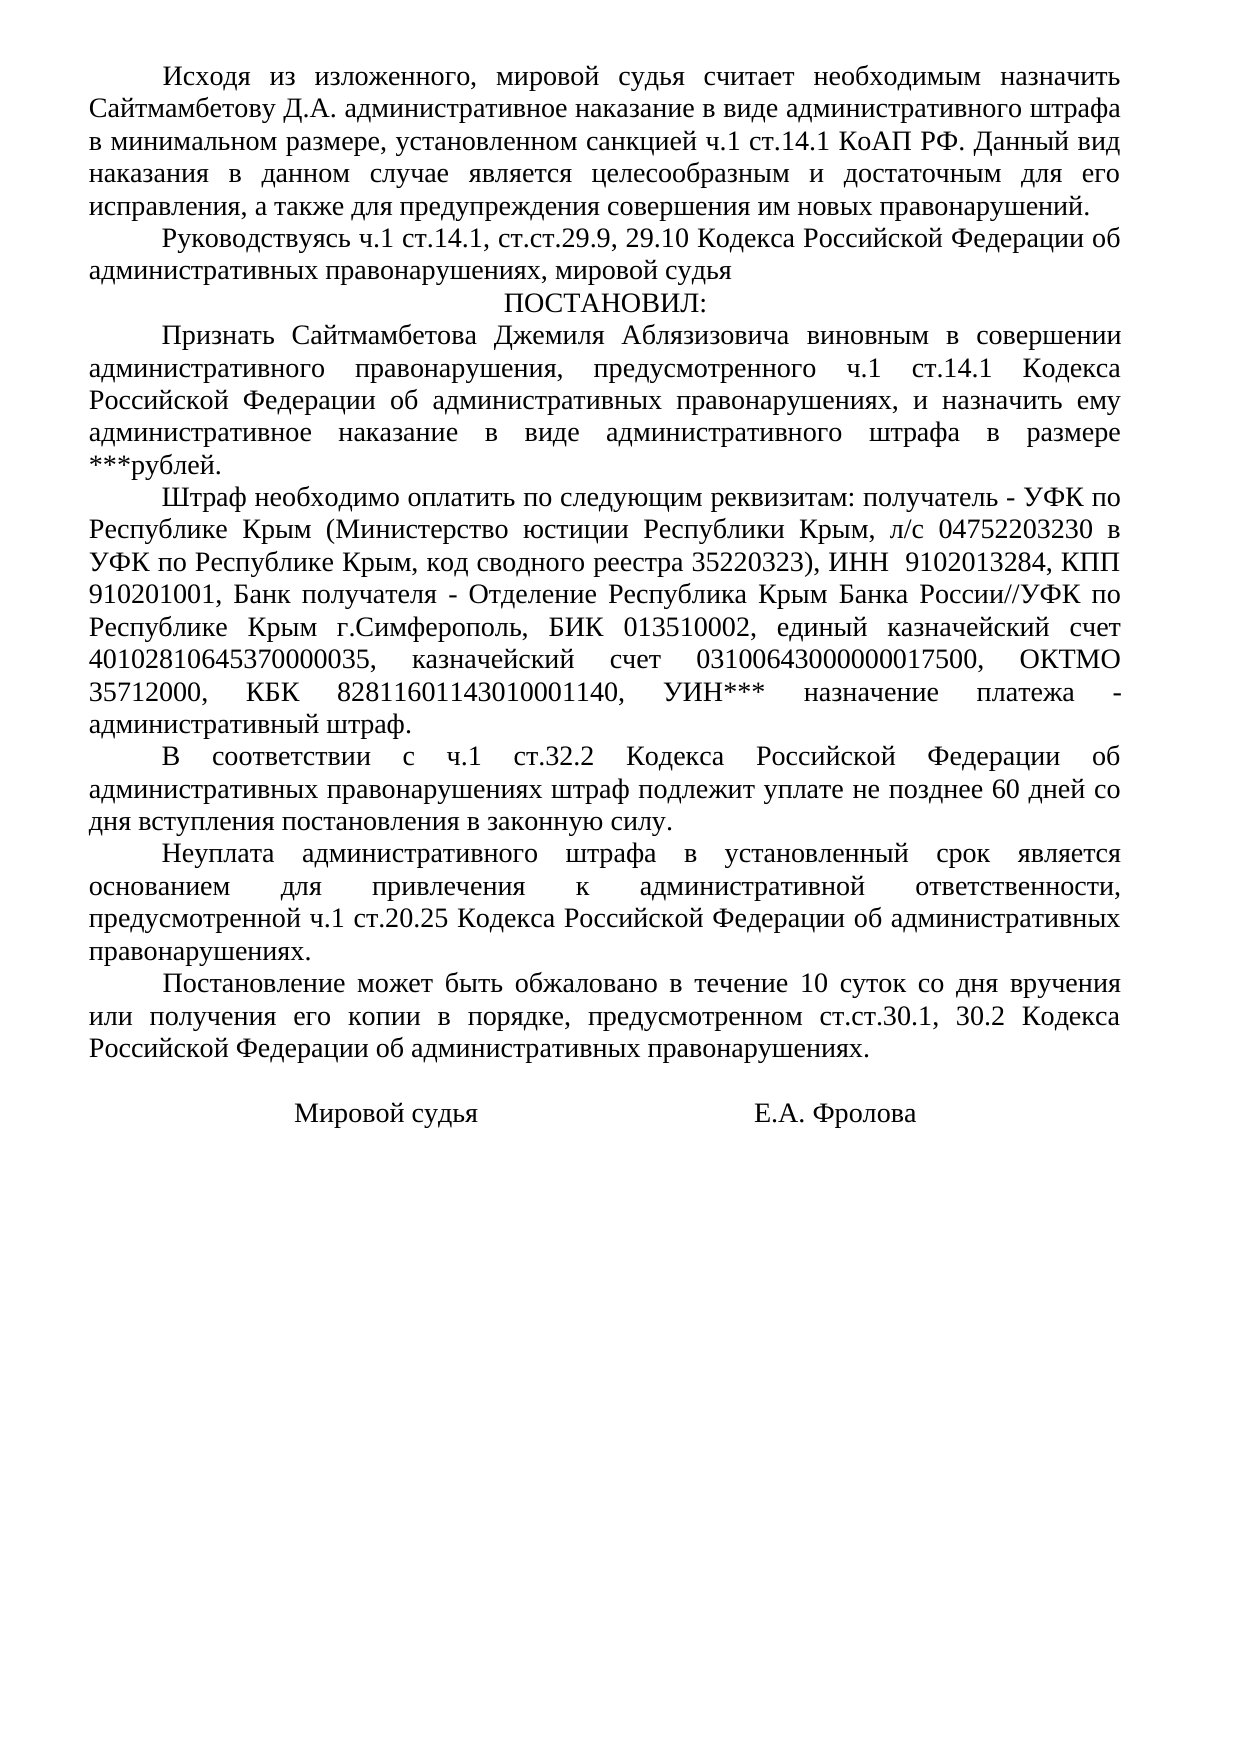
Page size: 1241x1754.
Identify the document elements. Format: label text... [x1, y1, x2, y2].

text Руководствуясь ч.1 ст.14.1, ст.ст.29.9, 29.10 Кодекса Российской Федерации об административных правонарушениях, мировой судья [89, 221, 1122, 286]
text Постановление может быть обжаловано в течение 10 суток со дня вручения или получения его копии в порядке, предусмотренном ст.ст.30.1, 30.2 Кодекса Российской Федерации об административных правонарушениях. [89, 966, 1122, 1063]
text Неуплата административного штрафа в установленный срок является основанием для привлечения к административной ответственности, предусмотренной ч.1 ст.20.25 Кодекса Российской Федерации об административных правонарушениях. [89, 837, 1122, 966]
text ПОСТАНОВИЛ: [89, 286, 1122, 318]
text Штраф необходимо оплатить по следующим реквизитам: получатель - УФК по Республике Крым (Министерство юстиции Республики Крым, л/с 04752203230 в УФК по Республике Крым, код сводного реестра 35220323), ИНН 9102013284, КПП 910201001, Банк получателя - Отделение Республика Крым Банка России//УФК по Республике Крым г.Симферополь, БИК 013510002, единый казначейский счет 40102810645370000035, казначейский счет 03100643000000017500, ОКТМО 35712000, КБК 82811601143010001140, УИН*** назначение платежа - административный штраф. [89, 480, 1122, 739]
text В соответствии с ч.1 ст.32.2 Кодекса Российской Федерации об административных правонарушениях штраф подлежит уплате не позднее 60 дней со дня вступления постановления в законную силу. [89, 739, 1122, 837]
text Мировой судья Е.А. Фролова [89, 1096, 1122, 1128]
text Исходя из изложенного, мировой судья считает необходимым назначить Сайтмамбетову Д.А. административное наказание в виде административного штрафа в минимальном размере, установленном санкцией ч.1 ст.14.1 КоАП РФ. Данный вид наказания в данном случае является целесообразным и достаточным для его исправления, а также для предупреждения совершения им новых правонарушений. [89, 59, 1122, 221]
text Признать Сайтмамбетова Джемиля Аблязизовича виновным в совершении административного правонарушения, предусмотренного ч.1 ст.14.1 Кодекса Российской Федерации об административных правонарушениях, и назначить ему административное наказание в виде административного штрафа в размере ***рублей. [89, 318, 1122, 480]
